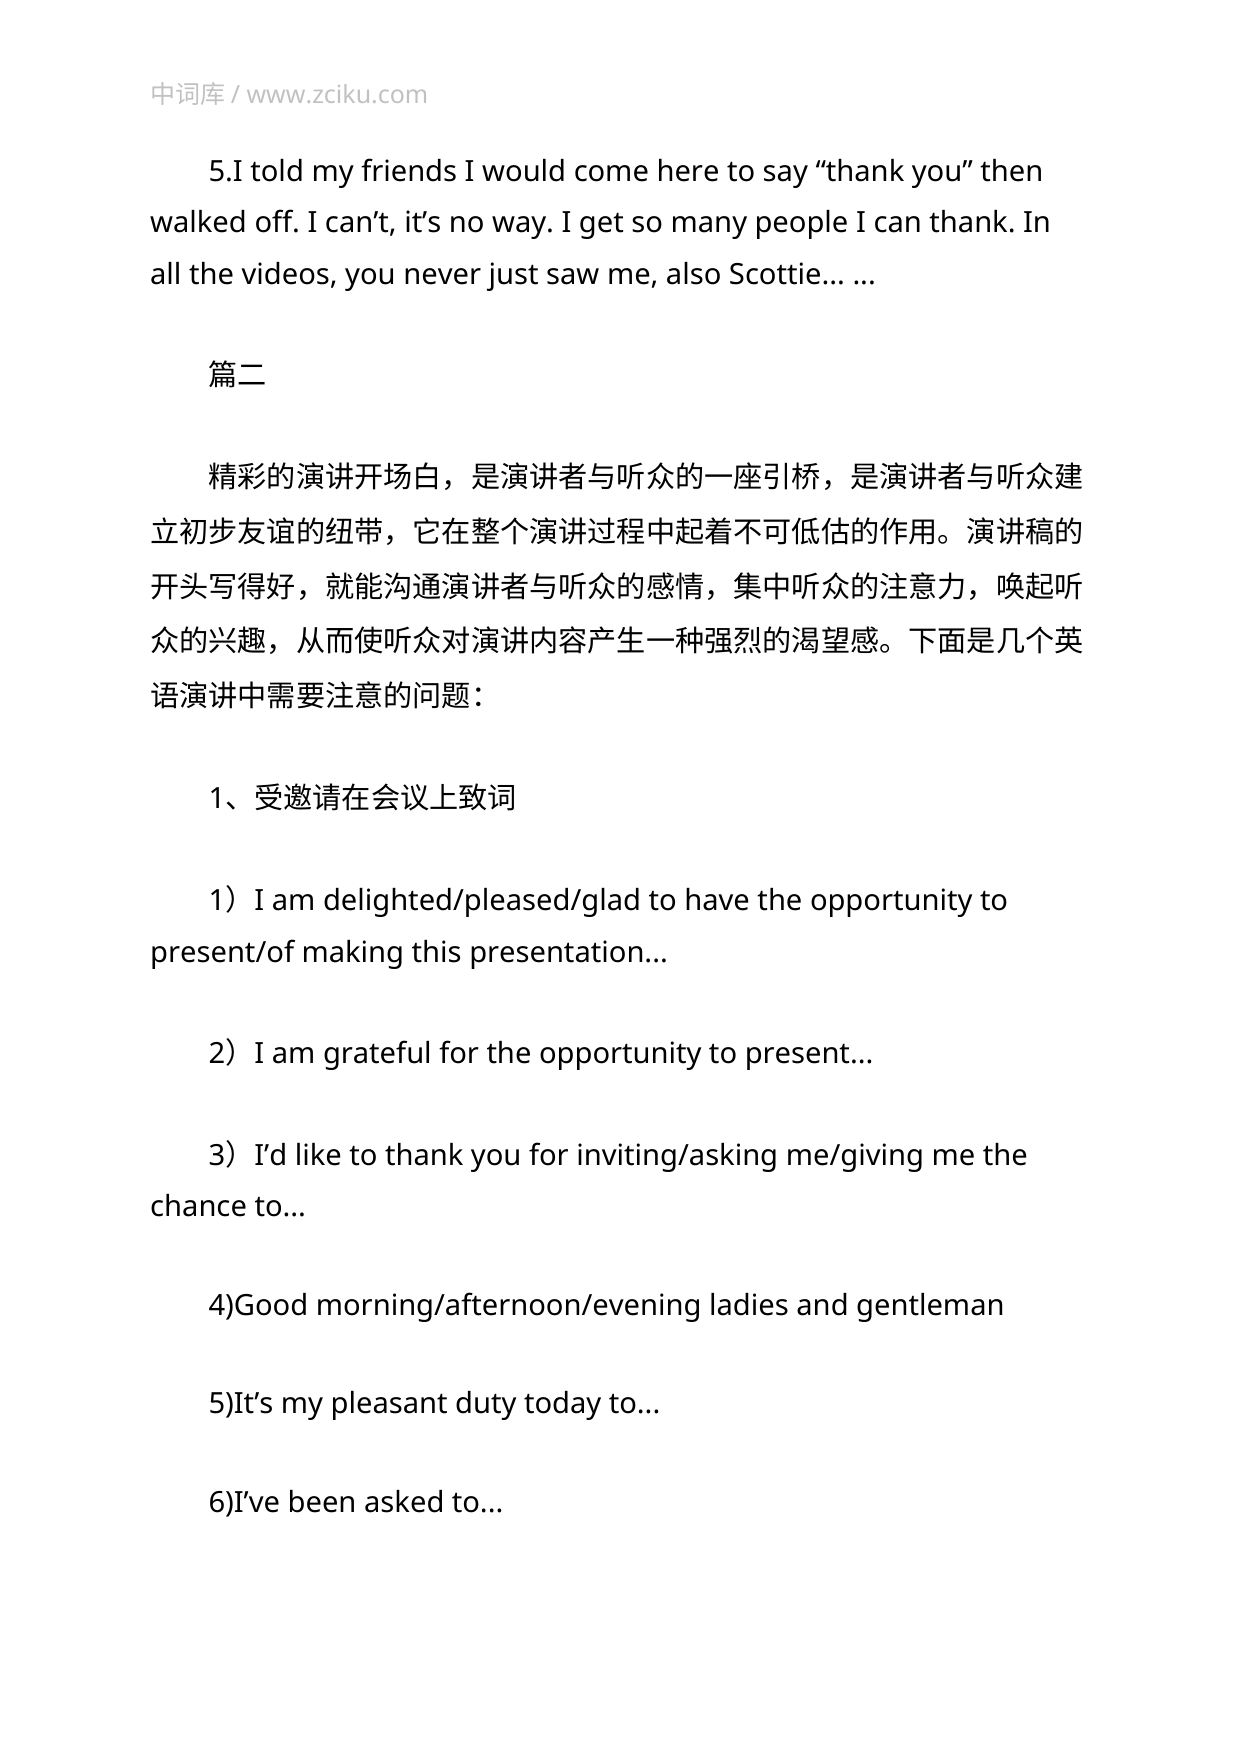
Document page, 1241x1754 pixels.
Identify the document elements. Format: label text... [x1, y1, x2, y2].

text 精彩的演讲开场白，是演讲者与听众的一座引桥，是演讲者与听众建立初步友谊的纽带，它在整个演讲过程中起着不可低估的作用。演讲稿的开头写得好，就能沟通演讲者与听众的感情，集中听众的注意力，唤起听众的兴趣，从而使听众对演讲内容产生一种强烈的渴望感。下面是几个英语演讲中需要注意的问题： [150, 453, 1090, 715]
text 5.I told my friends I would come here to say “thank you” then walked off. I can’t, it’s no way. I get so many people I can thank. In all the videos, you never just saw me, also Scottie... ... [150, 150, 1090, 293]
text 1）I am delighted/pleased/glad to have the opportunity to present/of making this presentation... [150, 877, 1090, 971]
text 3）I’d like to thank you for inviting/asking me/giving me the chance to... [150, 1131, 1090, 1225]
text 篇二 [150, 352, 1090, 394]
text 1、受邀请在会议上致词 [150, 775, 1090, 817]
text 2）I am grateful for the opportunity to present... [150, 1029, 1090, 1072]
text 5)It’s my pleasant duty today to... [150, 1382, 1090, 1422]
text 6)I’ve been asked to... [150, 1481, 1090, 1521]
text 4)Good morning/afternoon/evening ladies and gentleman [150, 1284, 1090, 1324]
